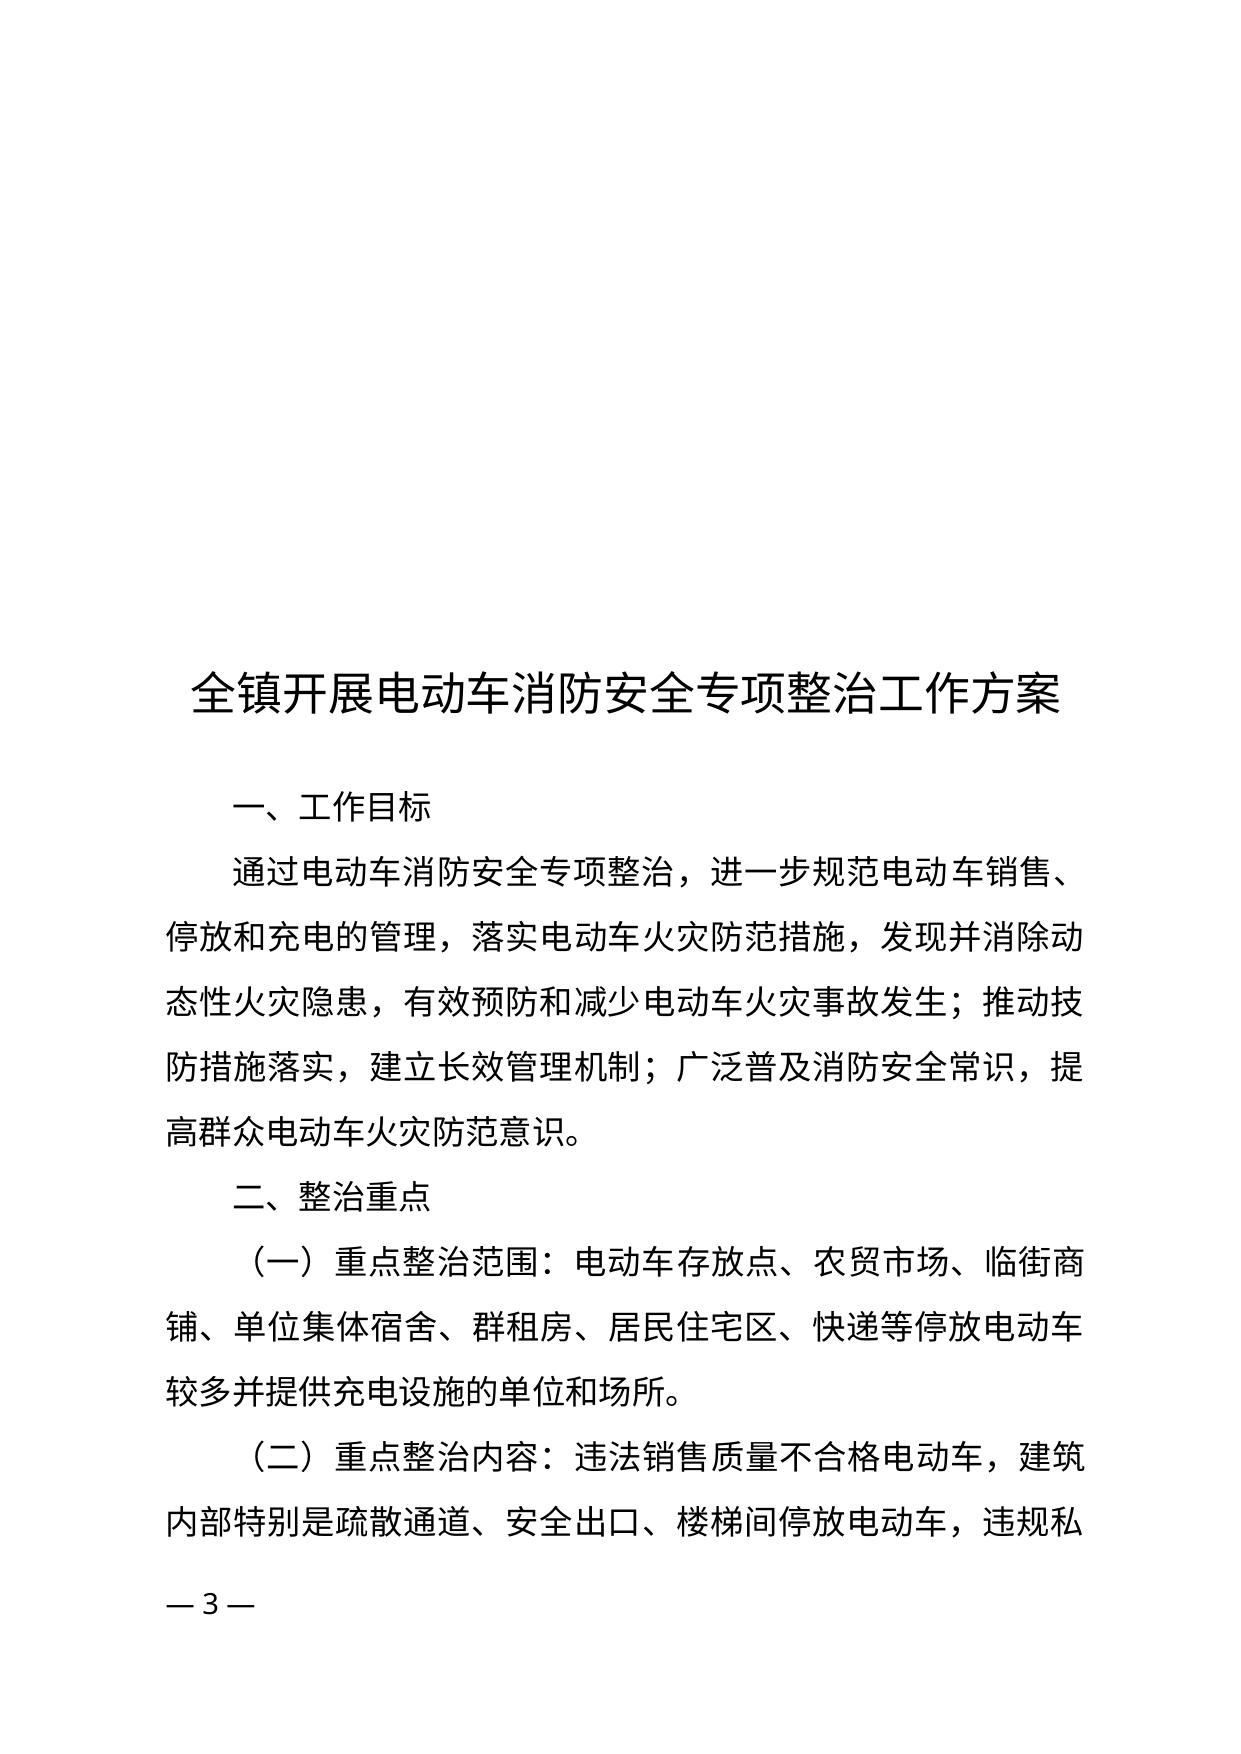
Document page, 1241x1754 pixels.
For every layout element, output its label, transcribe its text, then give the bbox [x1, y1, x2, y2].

text 一、工作目标 [165, 772, 1087, 837]
text 通过电动车消防安全专项整治，进一步规范电动车销售、停放和充电的管理，落实电动车火灾防范措施，发现并消除动态性火灾隐患，有效预防和减少电动车火灾事故发生；推动技防措施落实，建立长效管理机制；广泛普及消防安全常识，提高群众电动车火灾防范意识。 [165, 837, 1087, 1162]
text 二、整治重点 [165, 1162, 1087, 1227]
text （一）重点整治范围：电动车存放点、农贸市场、临街商铺、单位集体宿舍、群租房、居民住宅区、快递等停放电动车较多并提供充电设施的单位和场所。 [165, 1227, 1087, 1422]
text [165, 1422, 1087, 1552]
text 全镇开展电动车消防安全专项整治工作方案 [165, 642, 1087, 739]
